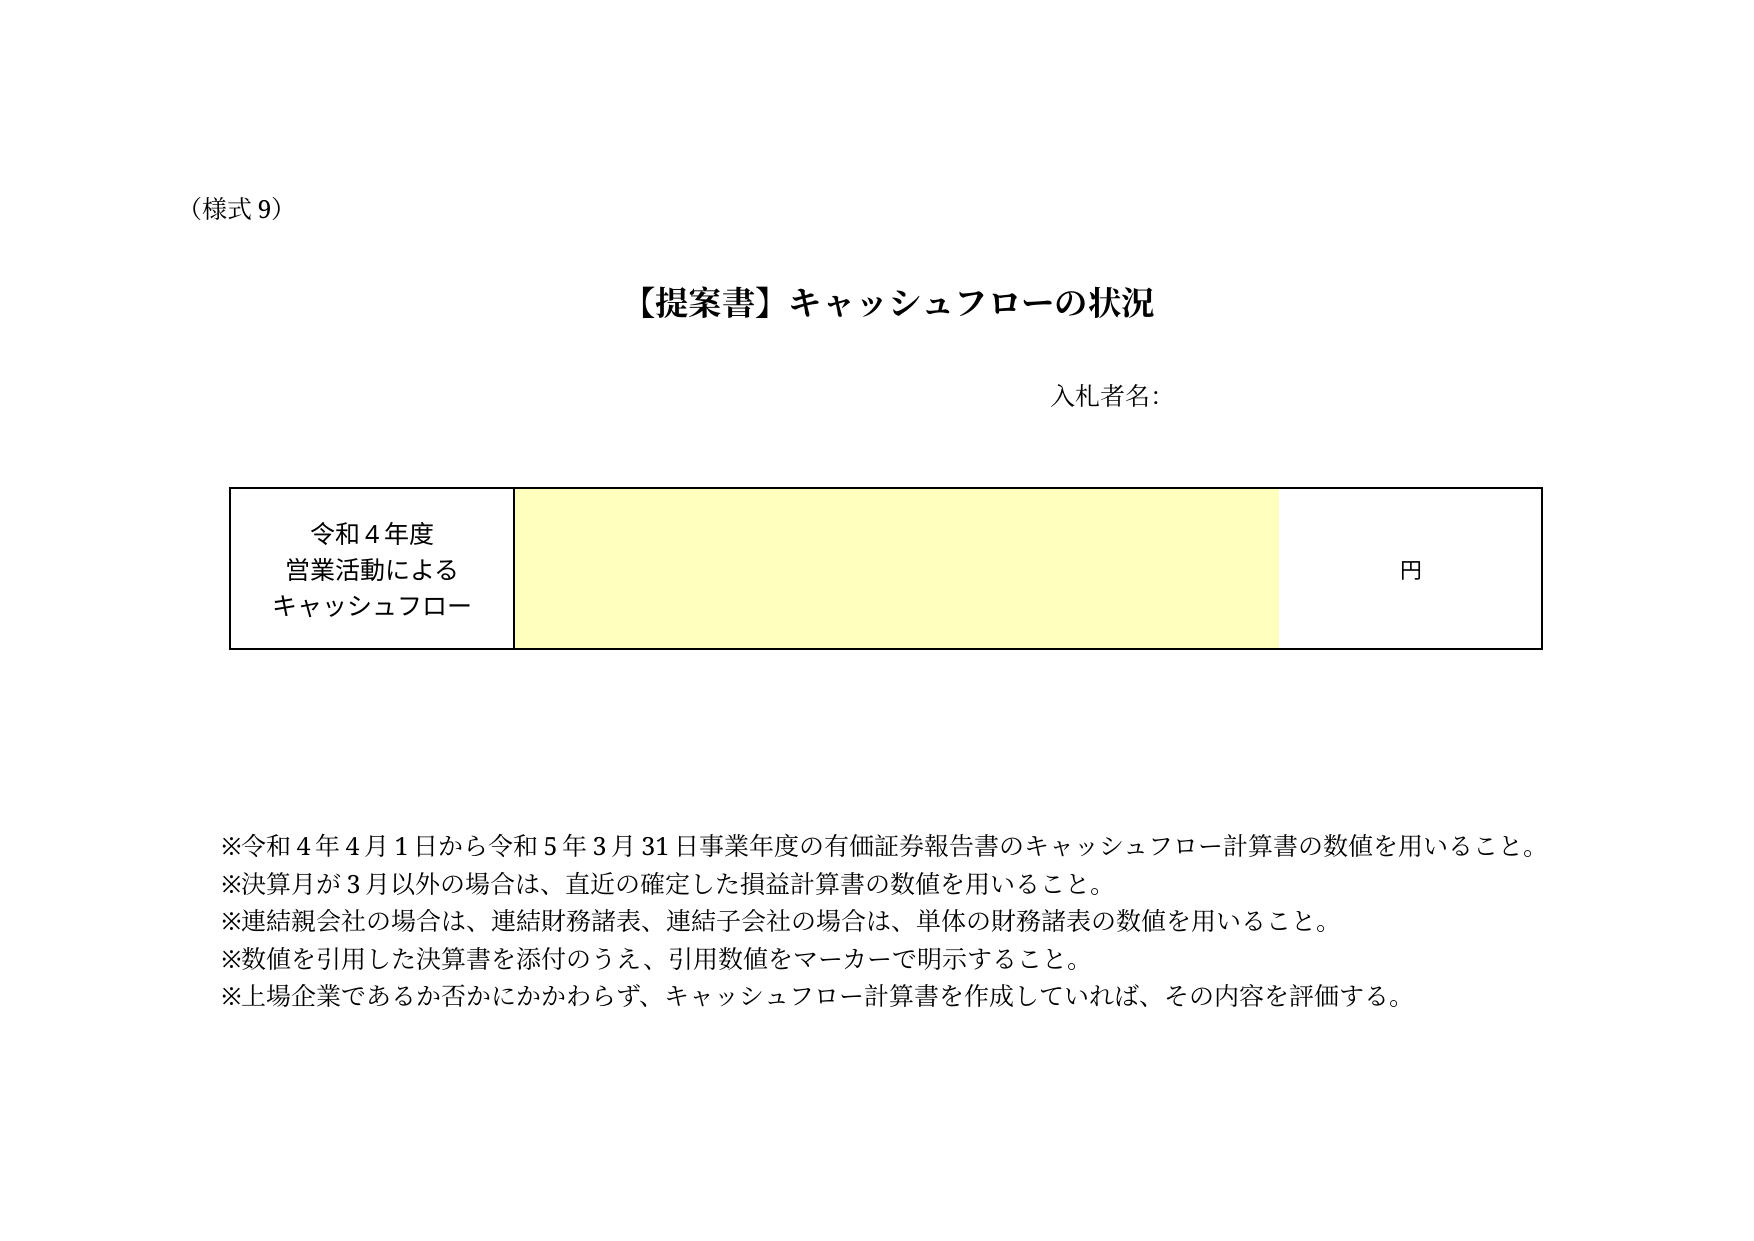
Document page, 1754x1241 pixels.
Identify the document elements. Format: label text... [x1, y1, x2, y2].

table_header 円 [1280, 489, 1541, 648]
text 入札者名： [177, 376, 1599, 414]
text ※上場企業であるか否かにかかわらず、キャッシュフロー計算書を作成していれば、その内容を評価する。 [177, 976, 1599, 1014]
table_header 令和4年度 営業活動による キャッシュフロー [231, 489, 513, 648]
text ※令和4年4月1日から令和5年3月31日事業年度の有価証券報告書のキャッシュフロー計算書の数値を用いること。 [221, 826, 1599, 864]
text ※数値を引用した決算書を添付のうえ、引用数値をマーカーで明示すること。 [177, 939, 1629, 976]
text ※連結親会社の場合は、連結財務諸表、連結子会社の場合は、単体の財務諸表の数値を用いること。 [177, 901, 1599, 939]
table_header [515, 489, 1279, 648]
text ※決算月が3月以外の場合は、直近の確定した損益計算書の数値を用いること。 [177, 864, 1599, 901]
text 【提案書】キャッシュフローの状況 [177, 264, 1599, 339]
text （様式9） [177, 189, 1599, 226]
